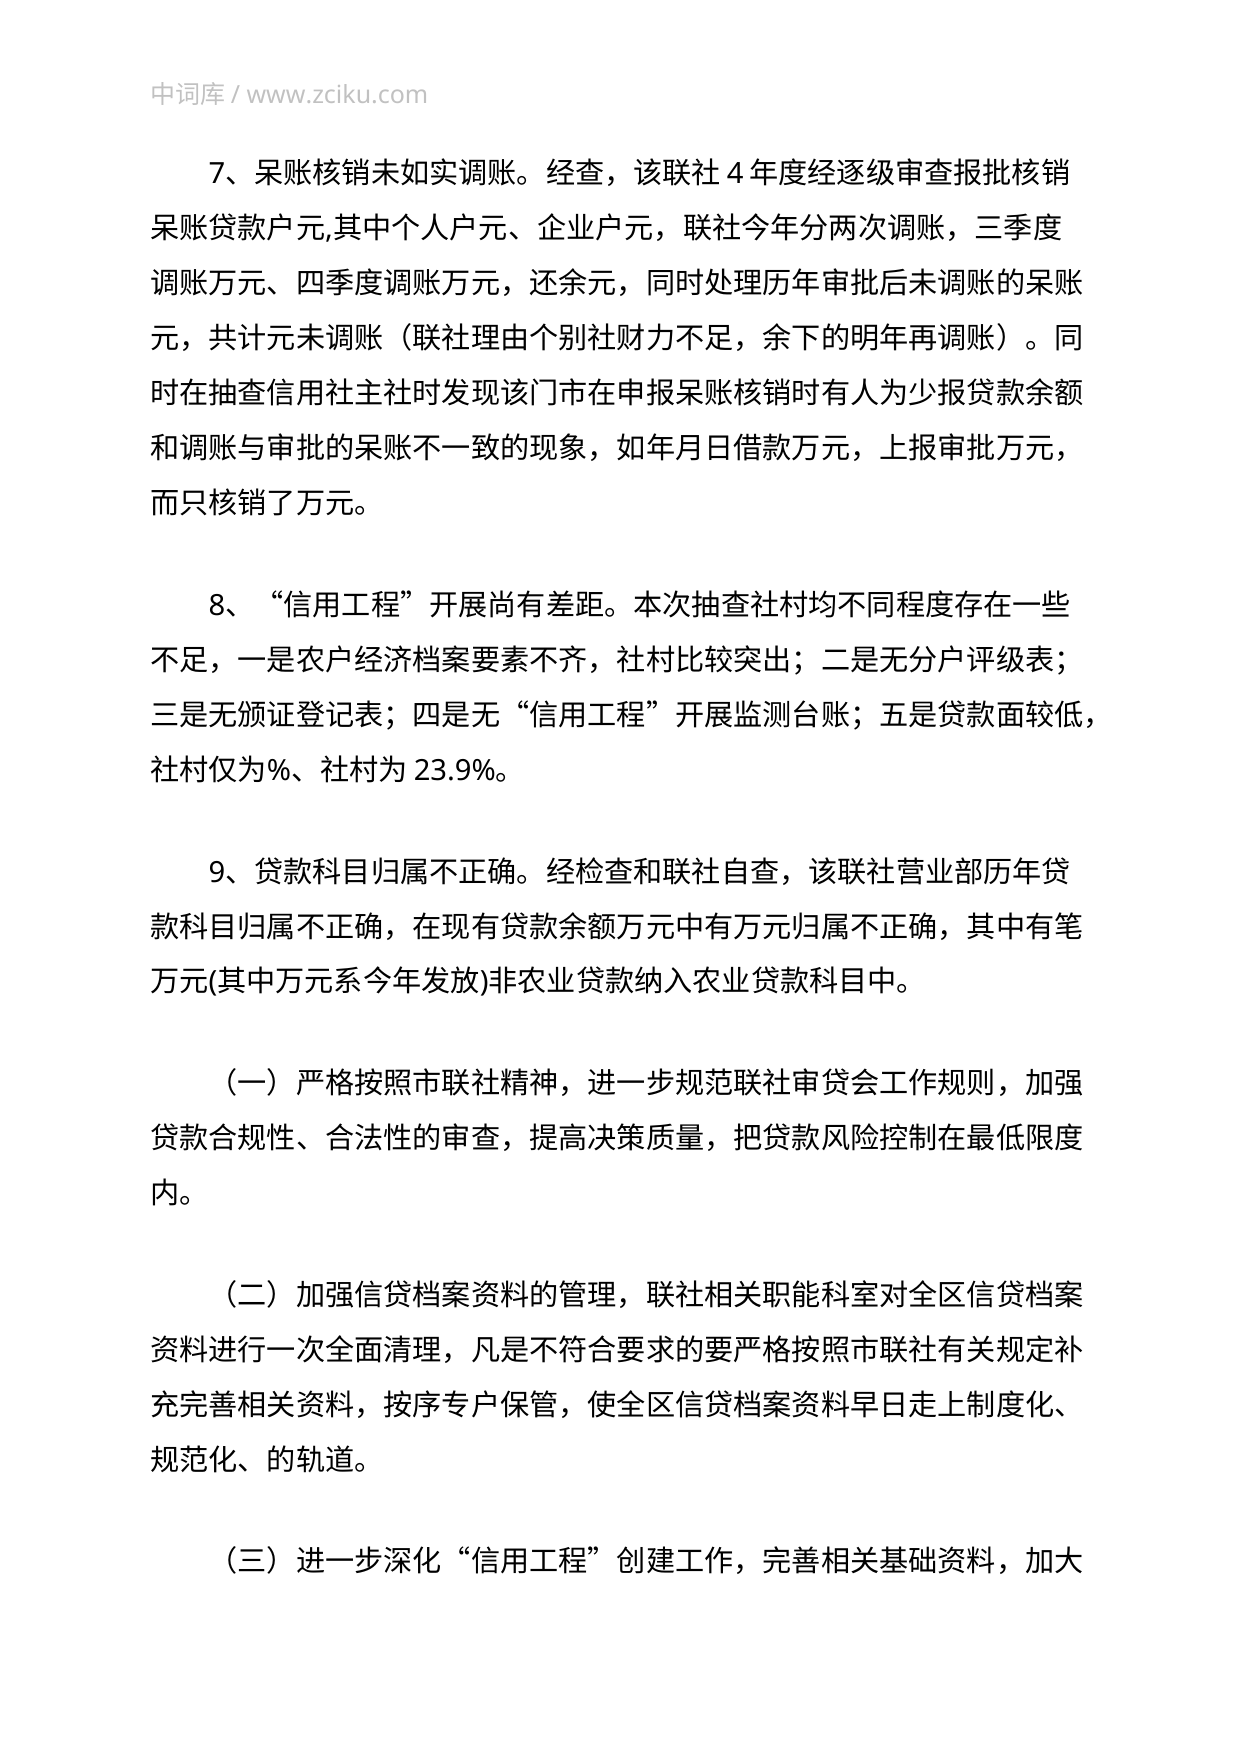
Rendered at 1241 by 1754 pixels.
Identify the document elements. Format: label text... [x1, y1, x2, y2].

text 7、呆账核销未如实调账。经查，该联社4年度经逐级审查报批核销呆账贷款户元,其中个人户元、企业户元，联社今年分两次调账，三季度调账万元、四季度调账万元，还余元，同时处理历年审批后未调账的呆账元，共计元未调账（联社理由个别社财力不足，余下的明年再调账）。同时在抽查信用社主社时发现该门市在申报呆账核销时有人为少报贷款余额和调账与审批的呆账不一致的现象，如年月日借款万元，上报审批万元，而只核销了万元。 [150, 150, 1090, 522]
text （二）加强信贷档案资料的管理，联社相关职能科室对全区信贷档案资料进行一次全面清理，凡是不符合要求的要严格按照市联社有关规定补充完善相关资料，按序专户保管，使全区信贷档案资料早日走上制度化、规范化、的轨道。 [150, 1272, 1090, 1478]
text 8、“信用工程”开展尚有差距。本次抽查社村均不同程度存在一些不足，一是农户经济档案要素不齐，社村比较突出；二是无分户评级表；三是无颁证登记表；四是无“信用工程”开展监测台账；五是贷款面较低，社村仅为%、社村为23.9%。 [150, 581, 1090, 788]
text 9、贷款科目归属不正确。经检查和联社自查，该联社营业部历年贷款科目归属不正确，在现有贷款余额万元中有万元归属不正确，其中有笔万元(其中万元系今年发放)非农业贷款纳入农业贷款科目中。 [150, 848, 1090, 1000]
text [150, 1538, 1090, 1580]
text （一）严格按照市联社精神，进一步规范联社审贷会工作规则，加强贷款合规性、合法性的审查，提高决策质量，把贷款风险控制在最低限度内。 [150, 1060, 1090, 1212]
